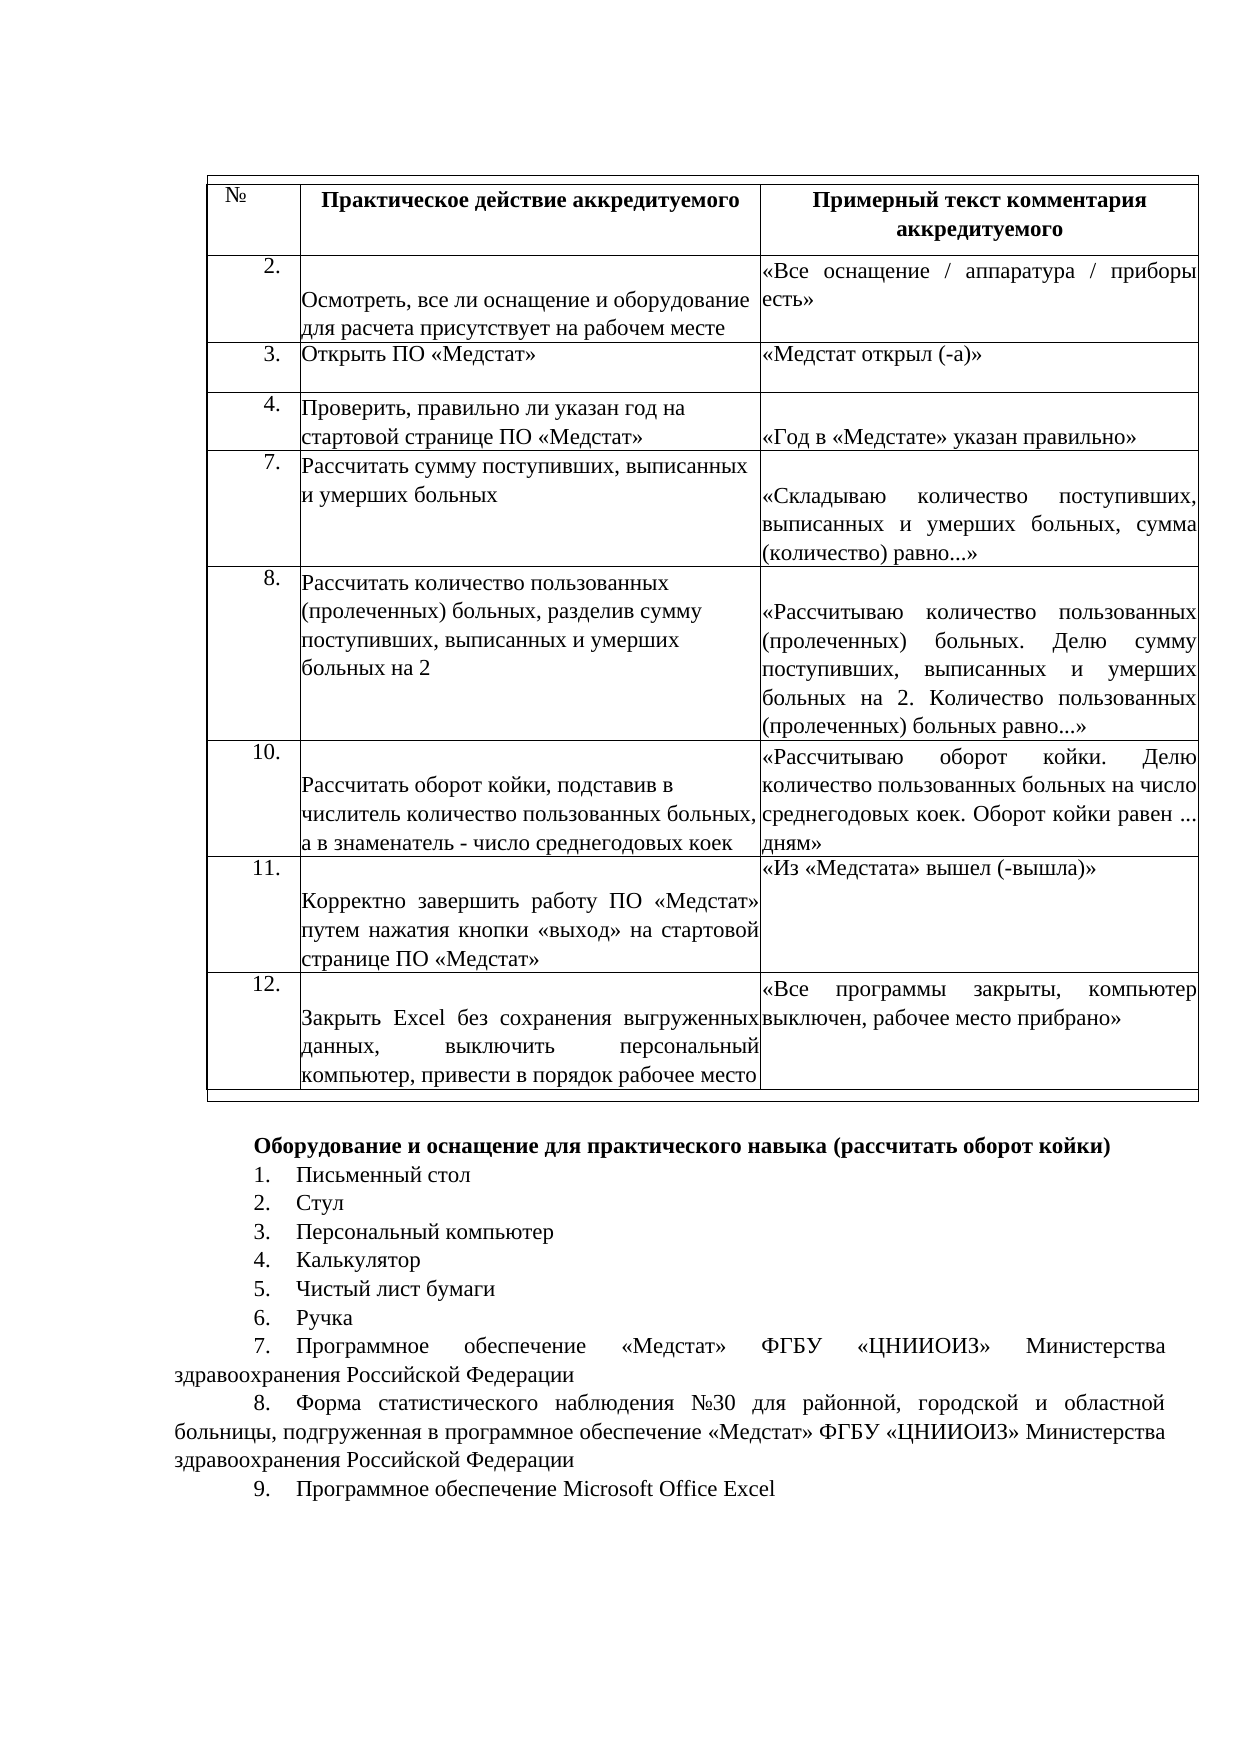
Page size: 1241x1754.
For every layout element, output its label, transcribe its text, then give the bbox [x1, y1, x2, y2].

table_cell «Год в «Медстате» указан правильно» [761, 393, 1198, 450]
list Программное обеспечение Microsoft Office Excel [174, 1473, 1231, 1502]
list Письменный стол [174, 1159, 1231, 1188]
list Стул [174, 1188, 1231, 1216]
table_cell 10. [208, 741, 300, 856]
table_cell «Из «Медстата» вышел (-вышла)» [761, 857, 1198, 972]
table_cell Рассчитать количество пользованных (пролеченных) больных, разделив сумму поступивших, выписанных и умерших больных на 2 [301, 567, 760, 740]
table_cell «Рассчитываю оборот койки. Делю количество пользованных больных на число среднегодовых коек. Оборот койки равен ... дням» [761, 741, 1198, 856]
list Калькулятор [174, 1245, 1231, 1273]
table_cell Рассчитать оборот койки, подставив в числитель количество пользованных больных, а в знаменатель - число среднегодовых коек [301, 741, 760, 856]
table_cell 11. [208, 857, 300, 972]
table_cell «Медстат открыл (-а)» [761, 343, 1198, 392]
table_header № [208, 185, 300, 254]
table_cell Осмотреть, все ли оснащение и оборудование для расчета присутствует на рабочем месте [301, 256, 760, 342]
table_cell Проверить, правильно ли указан год на стартовой странице ПО «Медстат» [301, 393, 760, 450]
table_cell «Складываю количество поступивших, выписанных и умерших больных, сумма (количество) равно...» [761, 451, 1198, 566]
table_cell 7. [208, 451, 300, 566]
table_cell 12. [208, 973, 300, 1089]
table_cell 3. [208, 343, 300, 392]
table_cell Корректно завершить работу ПО «Медстат» путем нажатия кнопки «выход» на стартовой странице ПО «Медстат» [301, 857, 760, 972]
list Программное обеспечение «Медстат» ФГБУ «ЦНИИОИЗ» Министерства здравоохранения Российской Федерации [174, 1331, 1167, 1388]
table_cell 8. [208, 567, 300, 740]
table_cell Закрыть Excel без сохранения выгруженных данных, выключить персональный компьютер, привести в порядок рабочее место [301, 973, 760, 1089]
list Ручка [174, 1302, 1231, 1331]
text Оборудование и оснащение для практического навыка (рассчитать оборот койки) [174, 1131, 1231, 1159]
table_header Примерный текст комментария аккредитуемого [761, 185, 1198, 254]
table_cell Открыть ПО «Медстат» [301, 343, 760, 392]
list Форма статистического наблюдения №30 для районной, городской и областной больницы, подгруженная в программное обеспечение «Медстат» ФГБУ «ЦНИИОИЗ» Министерства здравоохранения Российской Федерации [174, 1388, 1167, 1473]
list Персональный компьютер [174, 1216, 1231, 1245]
table_cell «Все оснащение / аппаратура / приборы есть» [761, 256, 1198, 342]
list Чистый лист бумаги [174, 1273, 1231, 1302]
table_cell 4. [208, 393, 300, 450]
table_cell 2. [208, 256, 300, 342]
table_cell Рассчитать сумму поступивших, выписанных и умерших больных [301, 451, 760, 566]
table_header Практическое действие аккредитуемого [301, 185, 760, 254]
table_cell «Рассчитываю количество пользованных (пролеченных) больных. Делю сумму поступивших, выписанных и умерших больных на 2. Количество пользованных (пролеченных) больных равно...» [761, 567, 1198, 740]
table_cell «Все программы закрыты, компьютер выключен, рабочее место прибрано» [761, 973, 1198, 1089]
